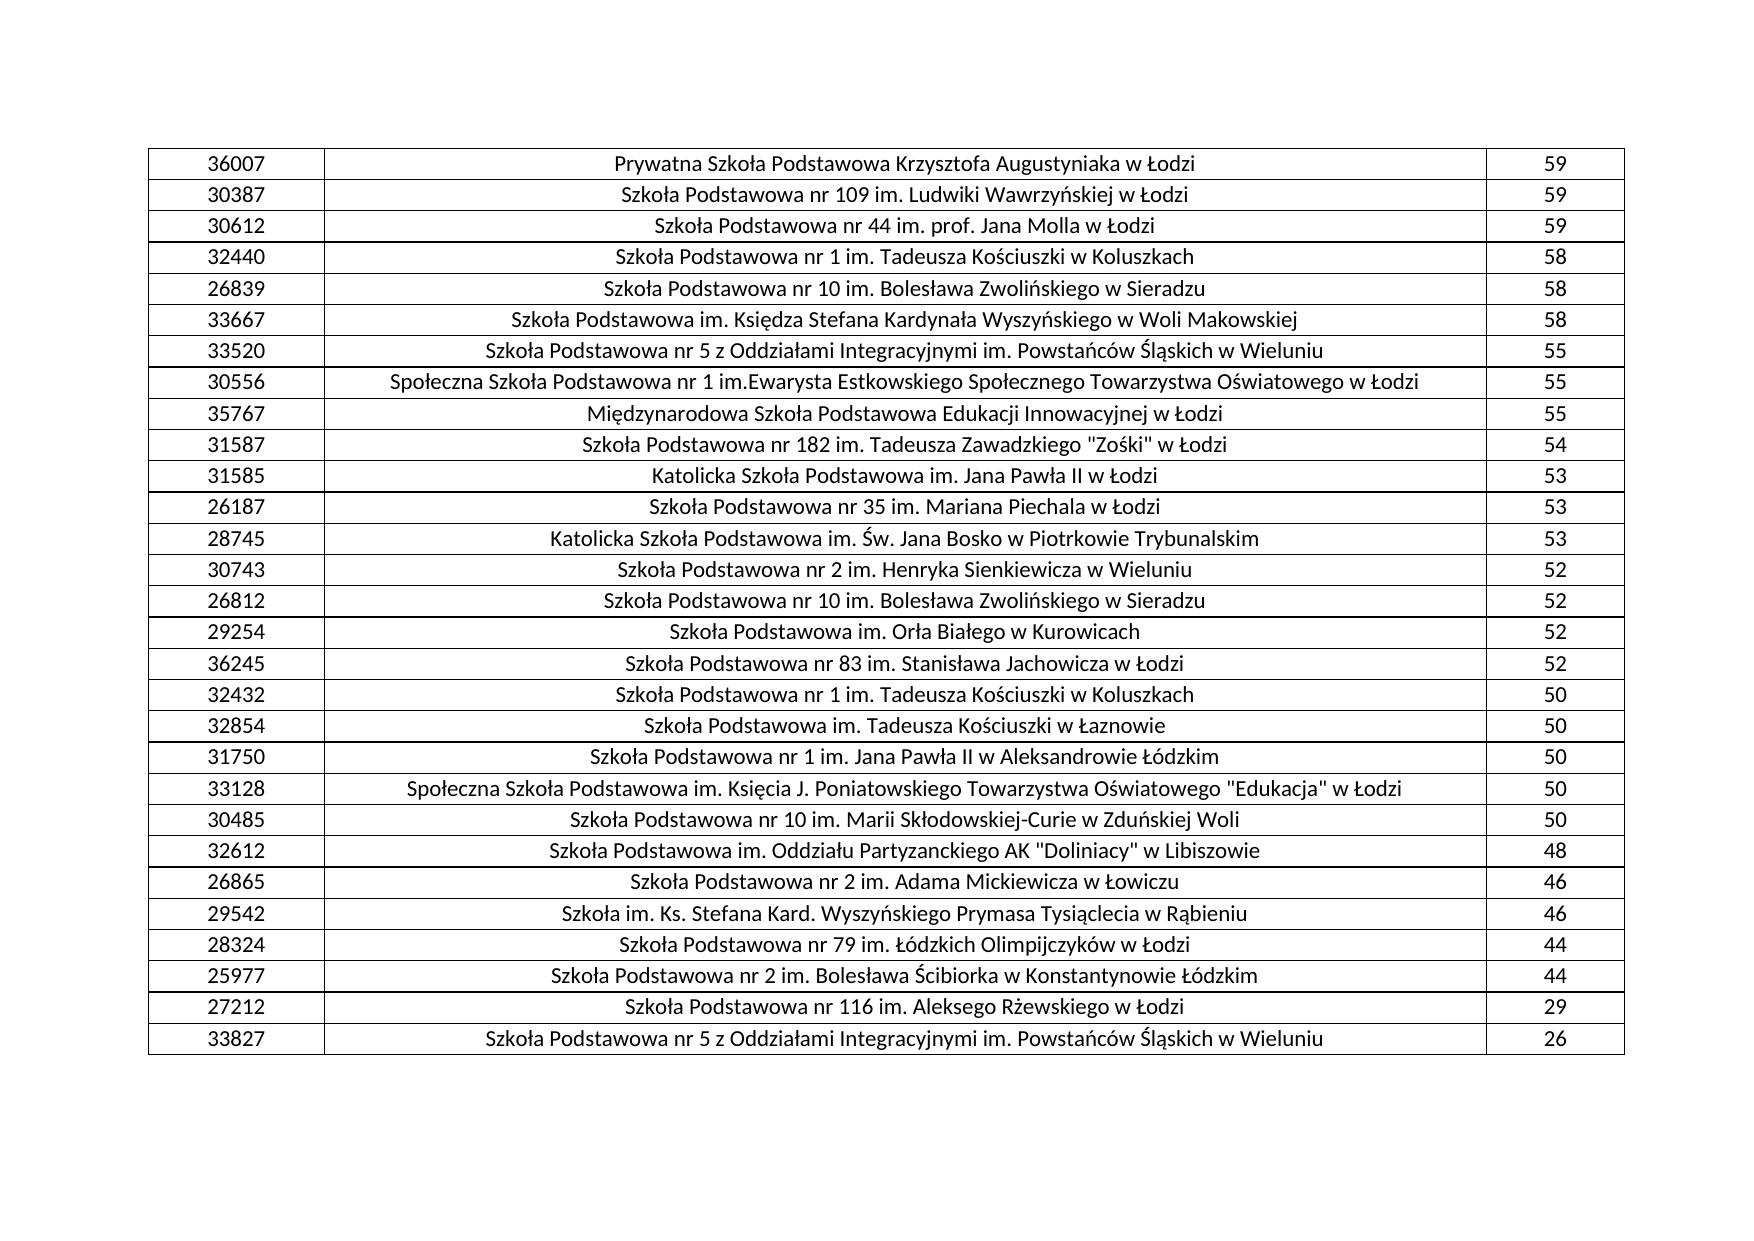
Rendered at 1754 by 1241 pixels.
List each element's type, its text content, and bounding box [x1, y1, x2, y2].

table_cell 33520 [149, 336, 324, 366]
table_cell 30743 [149, 555, 324, 585]
table_cell 31587 [149, 430, 324, 460]
table_cell 58 [1487, 243, 1624, 273]
table_cell 26839 [149, 274, 324, 304]
table_cell Szkoła Podstawowa nr 35 im. Mariana Piechala w Łodzi [325, 493, 1486, 523]
table_cell 33128 [149, 774, 324, 804]
table_cell 32432 [149, 680, 324, 710]
table_cell 33667 [149, 305, 324, 335]
table_cell 58 [1487, 274, 1624, 304]
table_cell Szkoła Podstawowa nr 5 z Oddziałami Integracyjnymi im. Powstańców Śląskich w Wieluniu [325, 1024, 1486, 1054]
table_cell 36245 [149, 649, 324, 679]
table_cell Szkoła Podstawowa nr 109 im. Ludwiki Wawrzyńskiej w Łodzi [325, 180, 1486, 210]
table_cell 30387 [149, 180, 324, 210]
table_cell Szkoła Podstawowa nr 2 im. Bolesława Ścibiorka w Konstantynowie Łódzkim [325, 961, 1486, 991]
table_cell Szkoła Podstawowa nr 44 im. prof. Jana Molla w Łodzi [325, 211, 1486, 241]
table_cell 53 [1487, 524, 1624, 554]
table_cell 44 [1487, 930, 1624, 960]
table_cell 28745 [149, 524, 324, 554]
table_cell 52 [1487, 586, 1624, 616]
table_cell 50 [1487, 680, 1624, 710]
table_cell Szkoła Podstawowa im. Tadeusza Kościuszki w Łaznowie [325, 711, 1486, 741]
table_cell 48 [1487, 836, 1624, 866]
table_cell 32612 [149, 836, 324, 866]
table_cell Szkoła Podstawowa nr 1 im. Jana Pawła II w Aleksandrowie Łódzkim [325, 743, 1486, 773]
table_cell Szkoła Podstawowa nr 10 im. Bolesława Zwolińskiego w Sieradzu [325, 274, 1486, 304]
table_cell 35767 [149, 399, 324, 429]
table_cell 50 [1487, 774, 1624, 804]
table_cell 59 [1487, 149, 1624, 179]
table_cell 25977 [149, 961, 324, 991]
table_cell Katolicka Szkoła Podstawowa im. Jana Pawła II w Łodzi [325, 461, 1486, 491]
table_cell 55 [1487, 399, 1624, 429]
table_cell Międzynarodowa Szkoła Podstawowa Edukacji Innowacyjnej w Łodzi [325, 399, 1486, 429]
table_cell Szkoła Podstawowa nr 79 im. Łódzkich Olimpijczyków w Łodzi [325, 930, 1486, 960]
table_cell 31750 [149, 743, 324, 773]
table_cell Prywatna Szkoła Podstawowa Krzysztofa Augustyniaka w Łodzi [325, 149, 1486, 179]
table_cell 50 [1487, 711, 1624, 741]
table_cell Szkoła Podstawowa nr 2 im. Henryka Sienkiewicza w Wieluniu [325, 555, 1486, 585]
table_cell Społeczna Szkoła Podstawowa im. Księcia J. Poniatowskiego Towarzystwa Oświatowego "Edukacja" w Łodzi [325, 774, 1486, 804]
table_cell 55 [1487, 368, 1624, 398]
table_cell 28324 [149, 930, 324, 960]
table_cell 30485 [149, 805, 324, 835]
table_cell 50 [1487, 743, 1624, 773]
table_cell Szkoła Podstawowa nr 2 im. Adama Mickiewicza w Łowiczu [325, 868, 1486, 898]
table_cell 32440 [149, 243, 324, 273]
table_cell 31585 [149, 461, 324, 491]
table_cell Katolicka Szkoła Podstawowa im. Św. Jana Bosko w Piotrkowie Trybunalskim [325, 524, 1486, 554]
table_cell 46 [1487, 899, 1624, 929]
table_cell Szkoła Podstawowa im. Księdza Stefana Kardynała Wyszyńskiego w Woli Makowskiej [325, 305, 1486, 335]
table_cell 52 [1487, 618, 1624, 648]
table_cell 52 [1487, 649, 1624, 679]
table_cell 53 [1487, 493, 1624, 523]
table_cell Szkoła Podstawowa nr 10 im. Marii Skłodowskiej-Curie w Zduńskiej Woli [325, 805, 1486, 835]
table_cell Szkoła Podstawowa im. Orła Białego w Kurowicach [325, 618, 1486, 648]
table_cell 59 [1487, 211, 1624, 241]
table_cell 29542 [149, 899, 324, 929]
table_cell Szkoła Podstawowa nr 182 im. Tadeusza Zawadzkiego "Zośki" w Łodzi [325, 430, 1486, 460]
table_cell Szkoła Podstawowa nr 1 im. Tadeusza Kościuszki w Koluszkach [325, 243, 1486, 273]
table_cell 26812 [149, 586, 324, 616]
table_cell Społeczna Szkoła Podstawowa nr 1 im.Ewarysta Estkowskiego Społecznego Towarzystwa Oświatowego w Łodzi [325, 368, 1486, 398]
table_cell 53 [1487, 461, 1624, 491]
table_cell 29 [1487, 993, 1624, 1023]
table_cell 29254 [149, 618, 324, 648]
table_cell 58 [1487, 305, 1624, 335]
table_cell Szkoła Podstawowa nr 5 z Oddziałami Integracyjnymi im. Powstańców Śląskich w Wieluniu [325, 336, 1486, 366]
table_cell 26 [1487, 1024, 1624, 1054]
table_cell 32854 [149, 711, 324, 741]
table_cell 26865 [149, 868, 324, 898]
table_cell Szkoła Podstawowa nr 83 im. Stanisława Jachowicza w Łodzi [325, 649, 1486, 679]
table_cell 36007 [149, 149, 324, 179]
table_cell 44 [1487, 961, 1624, 991]
table_cell Szkoła Podstawowa nr 116 im. Aleksego Rżewskiego w Łodzi [325, 993, 1486, 1023]
table_cell 52 [1487, 555, 1624, 585]
table_cell 50 [1487, 805, 1624, 835]
table_cell 33827 [149, 1024, 324, 1054]
table_cell Szkoła Podstawowa nr 1 im. Tadeusza Kościuszki w Koluszkach [325, 680, 1486, 710]
table_cell Szkoła im. Ks. Stefana Kard. Wyszyńskiego Prymasa Tysiąclecia w Rąbieniu [325, 899, 1486, 929]
table_cell 55 [1487, 336, 1624, 366]
table_cell 26187 [149, 493, 324, 523]
table_cell 54 [1487, 430, 1624, 460]
table_cell 27212 [149, 993, 324, 1023]
table_cell 30612 [149, 211, 324, 241]
table_cell 30556 [149, 368, 324, 398]
table_cell 59 [1487, 180, 1624, 210]
table_cell Szkoła Podstawowa nr 10 im. Bolesława Zwolińskiego w Sieradzu [325, 586, 1486, 616]
table_cell Szkoła Podstawowa im. Oddziału Partyzanckiego AK "Doliniacy" w Libiszowie [325, 836, 1486, 866]
table_cell 46 [1487, 868, 1624, 898]
